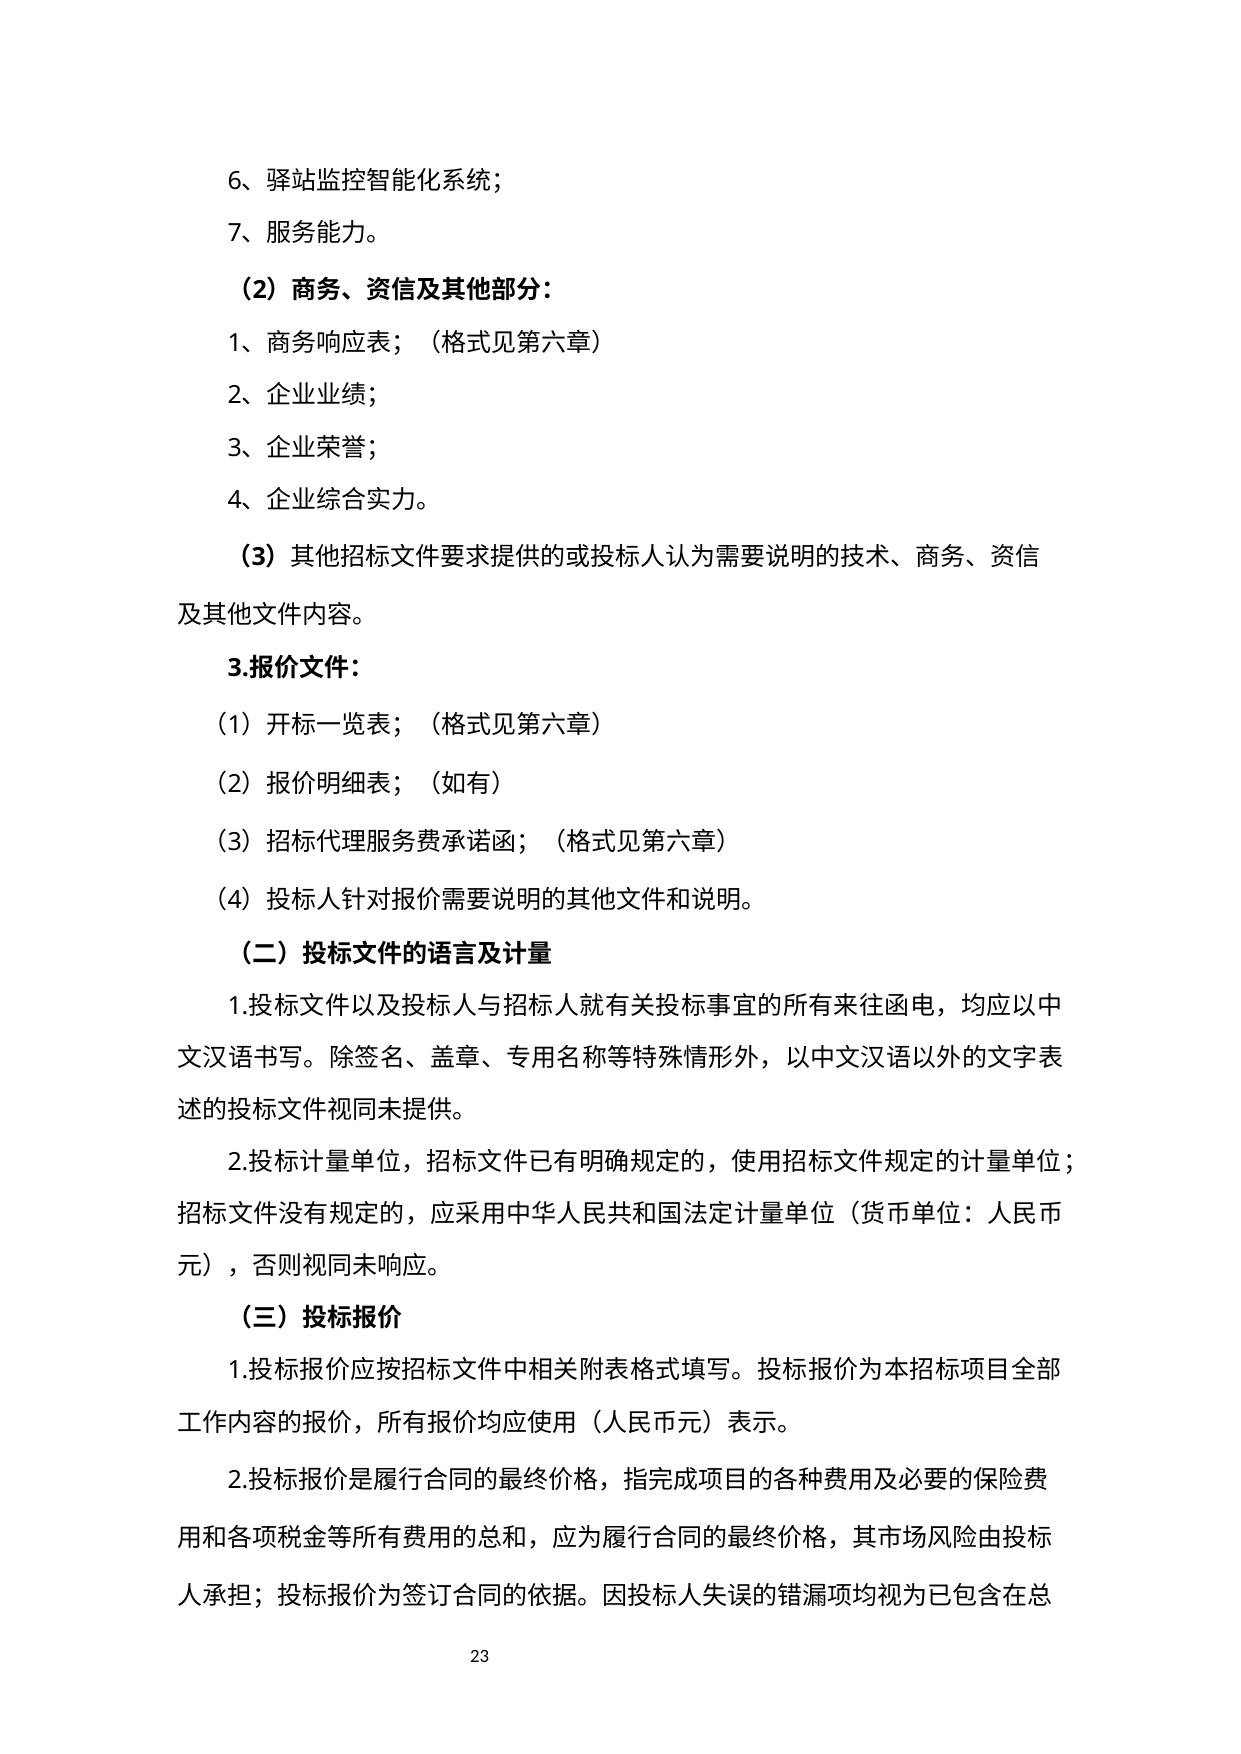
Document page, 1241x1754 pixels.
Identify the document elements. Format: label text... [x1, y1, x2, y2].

text （三）投标报价 [177, 1285, 1063, 1337]
text （2）报价明细表；（如有） [177, 746, 1063, 804]
text 1.投标文件以及投标人与招标人就有关投标事宜的所有来往函电，均应以中文汉语书写。除签名、盖章、专用名称等特殊情形外，以中文汉语以外的文字表述的投标文件视同未提供。 [177, 973, 1063, 1129]
text （3）其他招标文件要求提供的或投标人认为需要说明的技术、商务、资信及其他文件内容。 [177, 518, 1063, 635]
text （4）投标人针对报价需要说明的其他文件和说明。 [177, 862, 1063, 921]
text 2.投标计量单位，招标文件已有明确规定的，使用招标文件规定的计量单位；招标文件没有规定的，应采用中华人民共和国法定计量单位（货币单位：人民币元），否则视同未响应。 [177, 1129, 1063, 1285]
text 7、服务能力。 [177, 200, 1063, 252]
text 4、企业综合实力。 [177, 466, 1063, 518]
text （1）开标一览表；（格式见第六章） [177, 687, 1063, 746]
text 1.投标报价应按招标文件中相关附表格式填写。投标报价为本招标项目全部工作内容的报价，所有报价均应使用（人民币元）表示。 [177, 1337, 1063, 1441]
text （3）招标代理服务费承诺函；（格式见第六章） [177, 804, 1063, 862]
text 1、商务响应表；（格式见第六章） [177, 310, 1063, 362]
text 3.报价文件： [177, 635, 1063, 687]
text （二）投标文件的语言及计量 [177, 921, 1063, 973]
text 2、企业业绩； [177, 362, 1063, 414]
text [177, 1441, 1063, 1616]
text 3、企业荣誉； [177, 414, 1063, 466]
text 6、驿站监控智能化系统； [177, 148, 1063, 200]
text （2）商务、资信及其他部分： [177, 252, 1063, 310]
